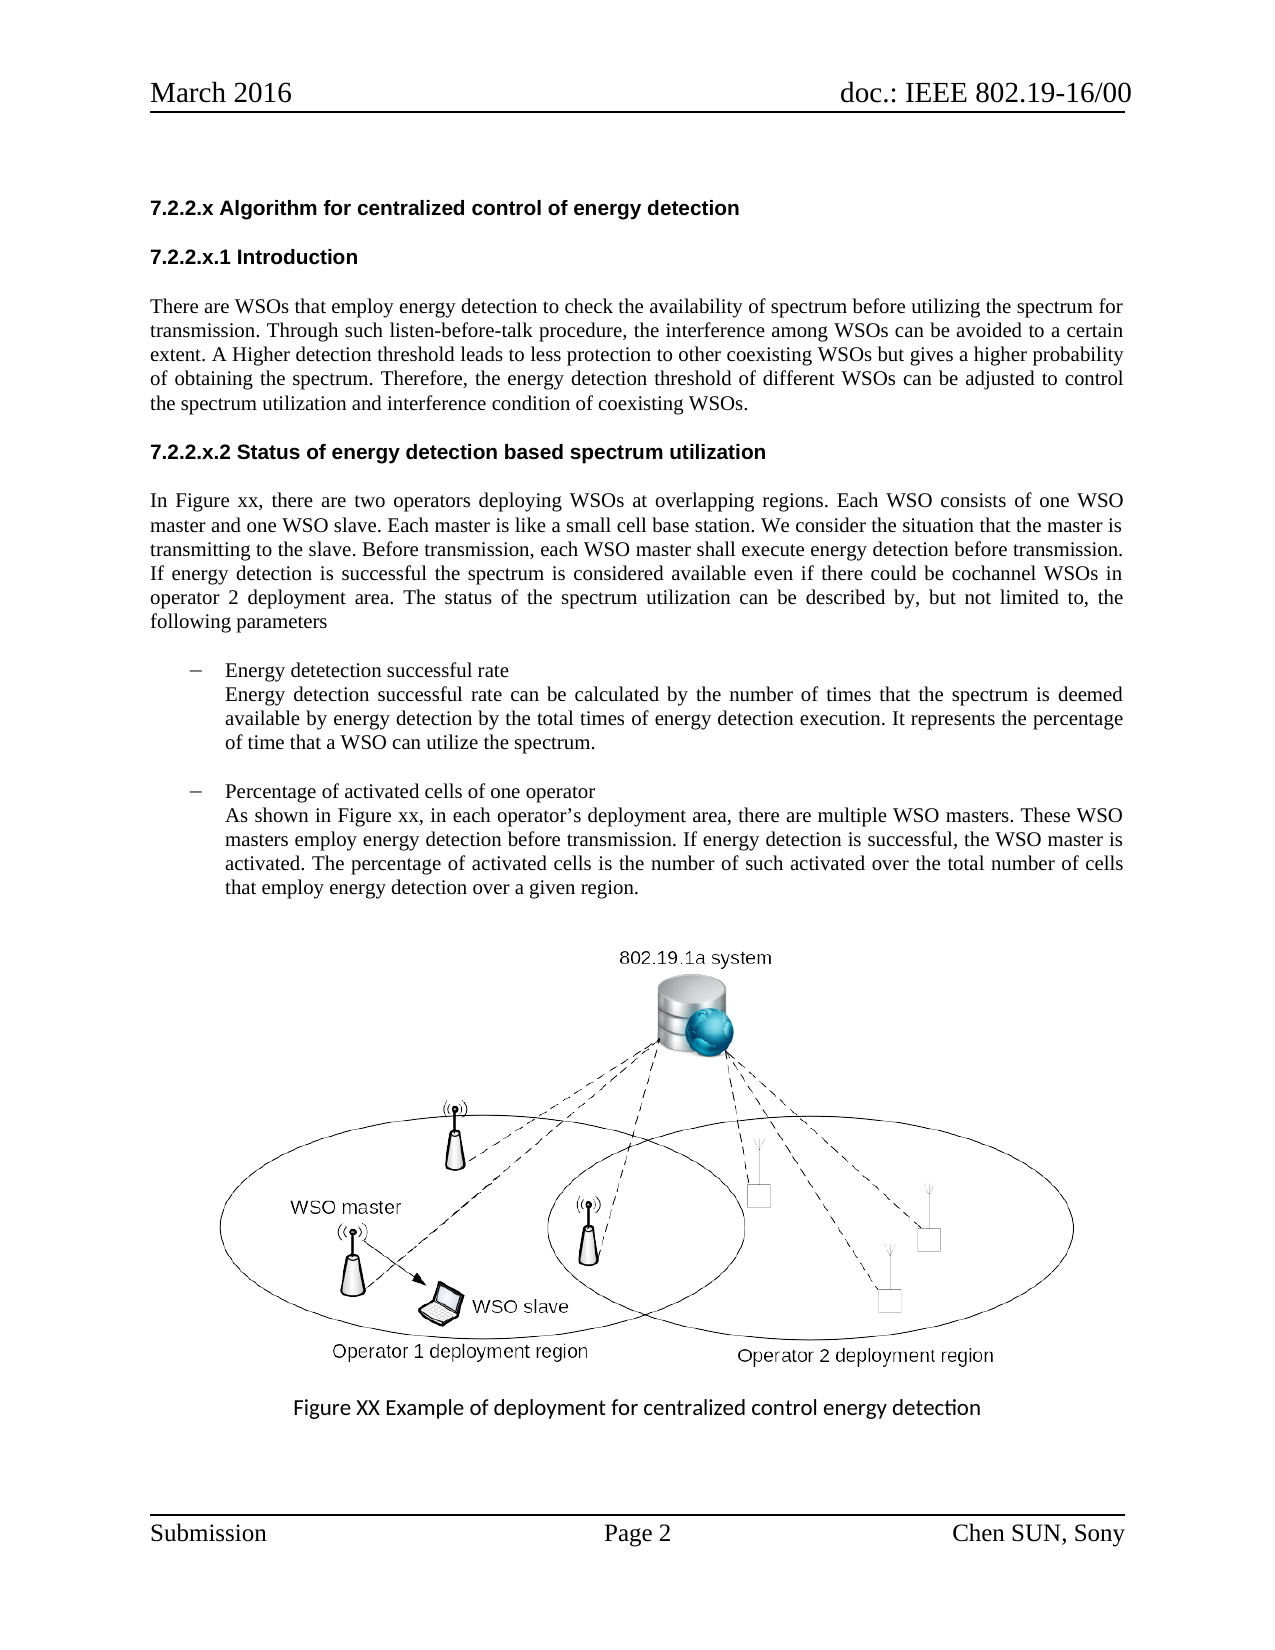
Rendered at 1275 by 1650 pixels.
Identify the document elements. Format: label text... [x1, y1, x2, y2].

text 7.2.2.x.1 Introduction [150, 245, 1125, 269]
text 7.2.2.x Algorithm for centralized control of energy detection [150, 196, 1125, 220]
text Figure XX Example of deployment for centralized control energy detection [150, 1393, 1125, 1421]
list Energy detetection successful rate Energy detection successful rate can be calculated by the number of times that the spectrum is deemed available by energy detection by the total times of energy detection execution. It represents the percentage of time that a WSO can utilize the spectrum. [187, 658, 1125, 754]
text 7.2.2.x.2 Status of energy detection based spectrum utilization [150, 439, 1125, 463]
text In Figure xx, there are two operators deploying WSOs at overlapping regions. Each WSO consists of one WSO master and one WSO slave. Each master is like a small cell base station. We consider the situation that the master is transmitting to the slave. Before transmission, each WSO master shall execute energy detection before transmission. If energy detection is successful the spectrum is considered available even if there could be cochannel WSOs in operator 2 deployment area. The status of the spectrum utilization can be described by, but not limited to, the following parameters [150, 488, 1125, 633]
text There are WSOs that employ energy detection to check the availability of spectrum before utilizing the spectrum for transmission. Through such listen-before-talk procedure, the interference among WSOs can be avoided to a certain extent. A Higher detection threshold leads to less protection to other coexisting WSOs but gives a higher probability of obtaining the spectrum. Therefore, the energy detection threshold of different WSOs can be adjusted to control the spectrum utilization and interference condition of coexisting WSOs. [150, 294, 1125, 414]
list Percentage of activated cells of one operator As shown in Figure xx, in each operator’s deployment area, there are multiple WSO masters. These WSO masters employ energy detection before transmission. If energy detection is successful, the WSO master is activated. The percentage of activated cells is the number of such activated over the total number of cells that employ energy detection over a given region. [187, 779, 1125, 899]
